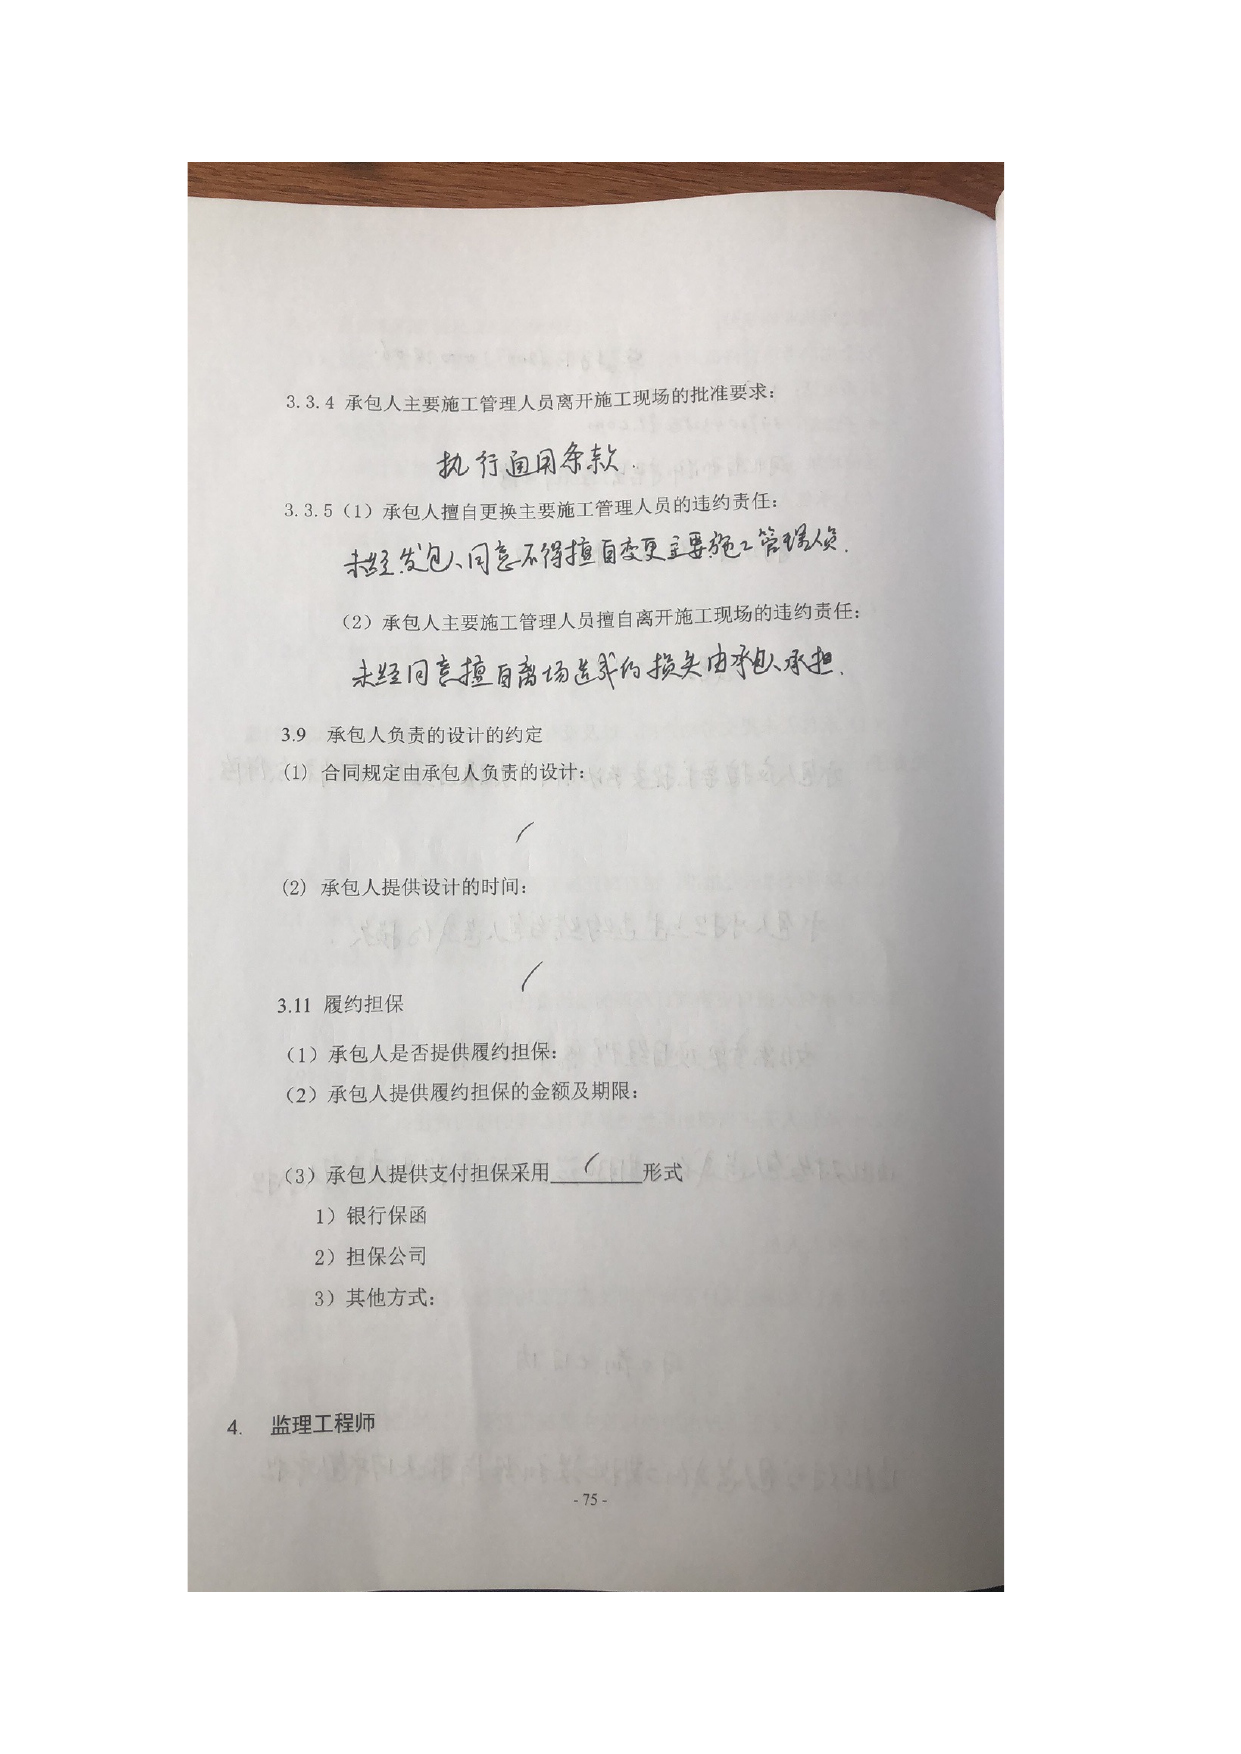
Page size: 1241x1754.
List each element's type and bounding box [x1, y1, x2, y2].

picture [187, 162, 1005, 1592]
